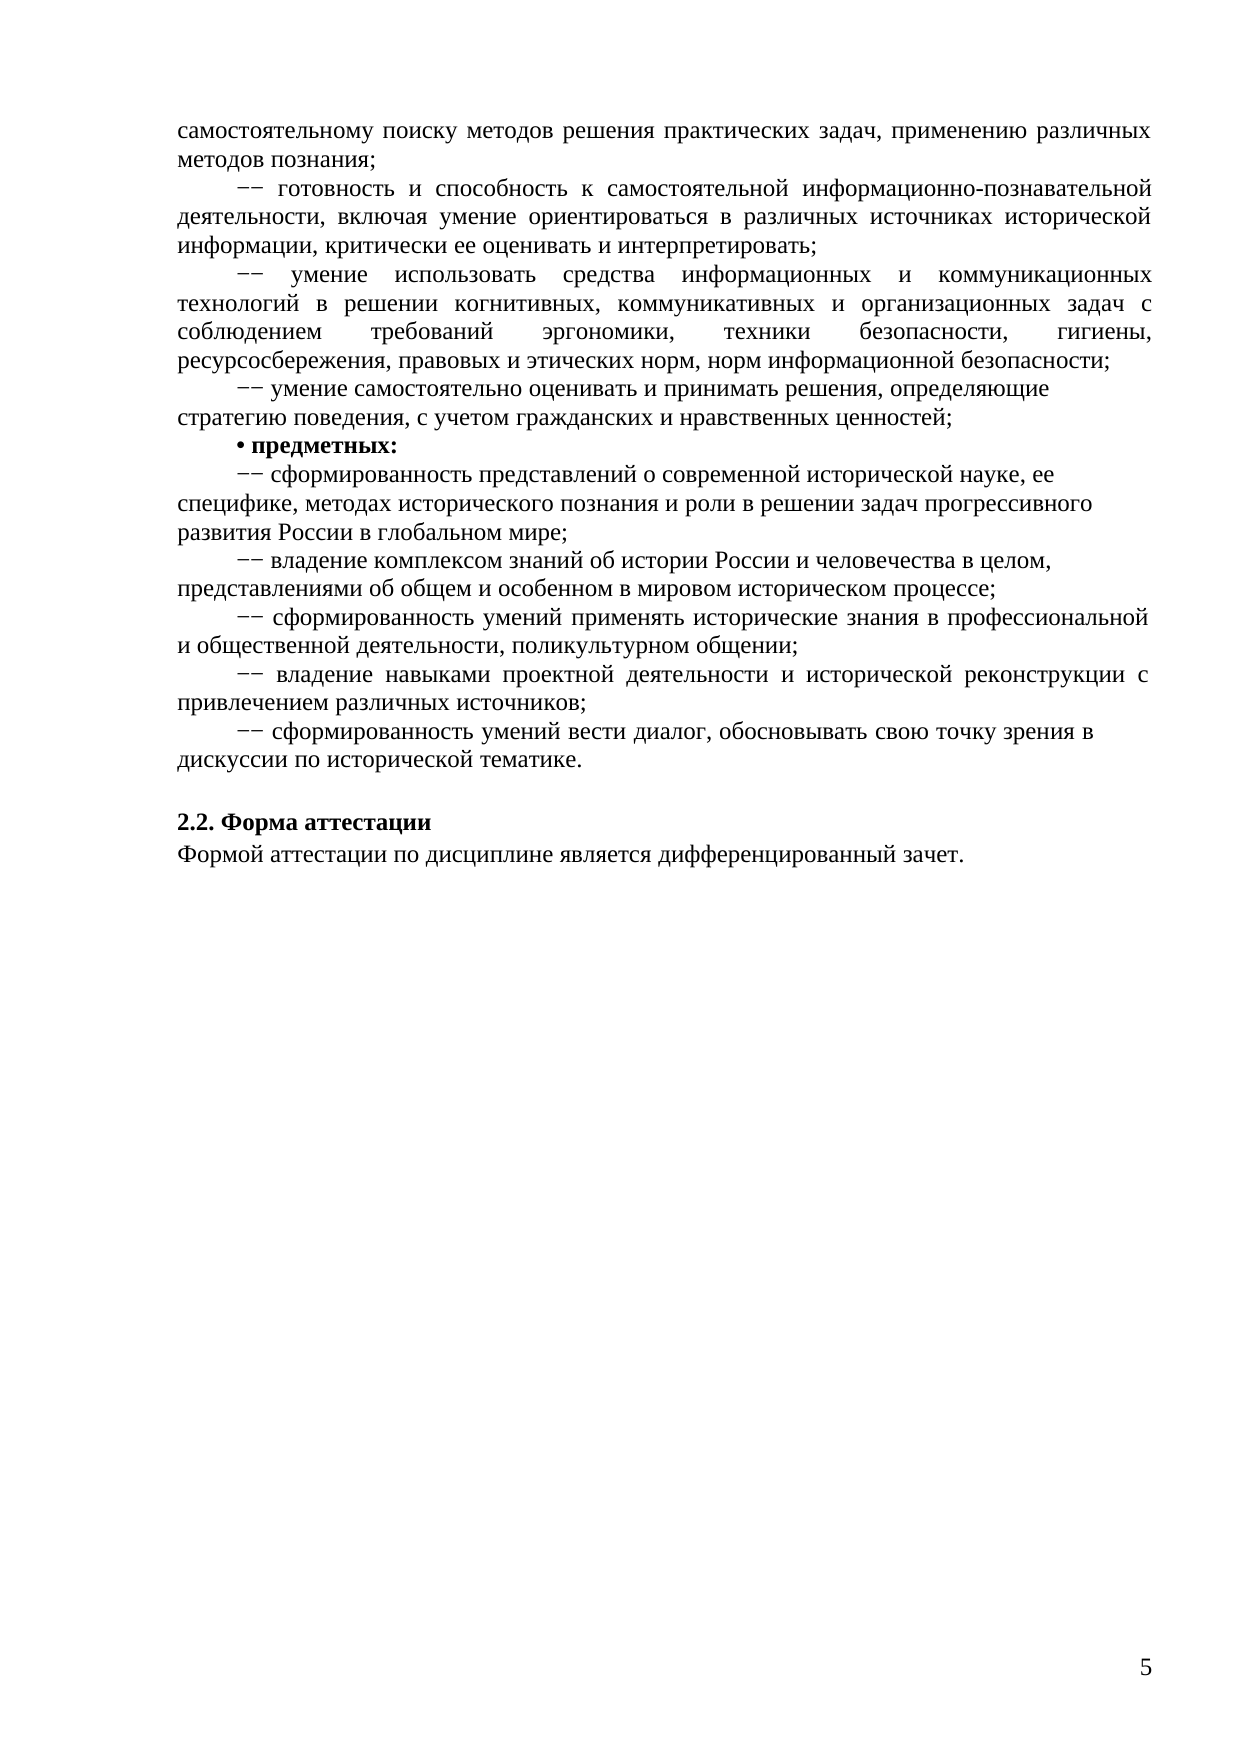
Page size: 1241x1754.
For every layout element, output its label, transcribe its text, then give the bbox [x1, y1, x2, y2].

subtitle предметных: [236, 431, 1184, 459]
text −− сформированность умений применять исторические знания в профессиональной и общественной деятельности, поликультурном общении; [177, 603, 1152, 659]
subtitle Форма аттестации [177, 807, 1184, 836]
text −− умение самостоятельно оценивать и принимать решения, определяющие стратегию поведения, с учетом гражданских и нравственных ценностей; [177, 374, 1152, 430]
text −− владение комплексом знаний об истории России и человечества в целом, представлениями об общем и особенном в мировом историческом процессе; [177, 546, 1053, 602]
text Формой аттестации по дисциплине является дифференцированный зачет. [177, 839, 1184, 868]
text −− сформированность представлений о современной исторической науке, ее специфике, методах исторического познания и роли в решении задач прогрессивного развития России в глобальном мире; [177, 459, 1152, 546]
text −− умение использовать средства информационных и коммуникационных технологий в решении когнитивных, коммуникативных и организационных задач с соблюдением требований эргономики, техники безопасности, гигиены, ресурсосбережения, правовых и этических норм, норм информационной безопасности; [177, 259, 1152, 374]
text −− владение навыками проектной деятельности и исторической реконструкции с привлечением различных источников; [177, 660, 1184, 716]
text −− сформированность умений вести диалог, обосновывать свою точку зрения в дискуссии по исторической тематике. [177, 717, 1184, 773]
text самостоятельному поиску методов решения практических задач, применению различных методов познания; [177, 115, 1152, 173]
text −− готовность и способность к самостоятельной информационно-познавательной деятельности, включая умение ориентироваться в различных источниках исторической информации, критически ее оценивать и интерпретировать; [177, 173, 1152, 259]
